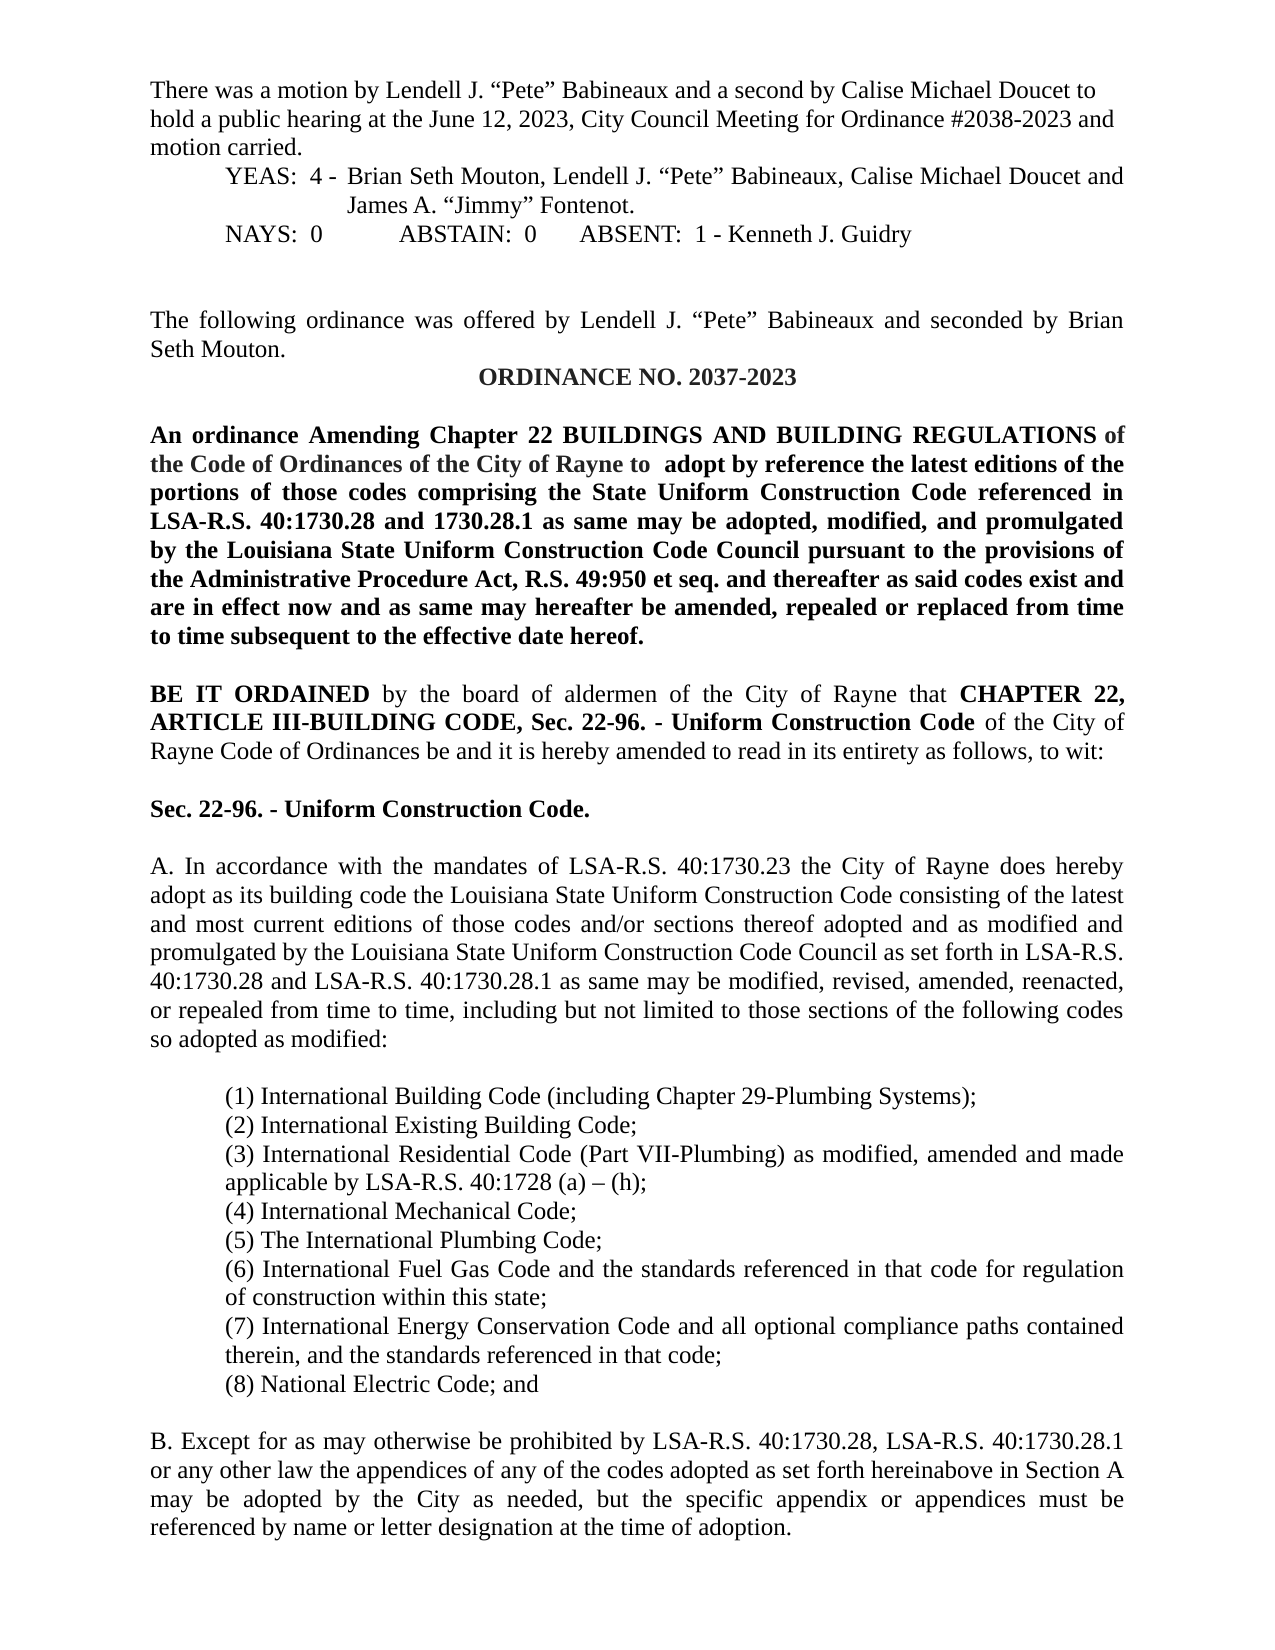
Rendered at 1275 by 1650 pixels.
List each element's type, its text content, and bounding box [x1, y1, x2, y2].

text There was a motion by Lendell J. “Pete” Babineaux and a second by Calise Michael Doucet to hold a public hearing at the June 12, 2023, City Council Meeting for Ordinance #2038-2023 and motion carried. [150, 75, 1125, 161]
text (3) International Residential Code (Part VII-Plumbing) as modified, amended and made applicable by LSA-R.S. 40:1728 (a) – (h); [225, 1139, 1125, 1196]
text The following ordinance was offered by Lendell J. “Pete” Babineaux and seconded by Brian Seth Mouton. [150, 305, 1125, 362]
text A. In accordance with the mandates of LSA-R.S. 40:1730.23 the City of Rayne does hereby adopt as its building code the Louisiana State Uniform Construction Code consisting of the latest and most current editions of those codes and/or sections thereof adopted and as modified and promulgated by the Louisiana State Uniform Construction Code Council as set forth in LSA-R.S. 40:1730.28 and LSA-R.S. 40:1730.28.1 as same may be modified, revised, amended, reenacted, or repealed from time to time, including but not limited to those sections of the following codes so adopted as modified: [150, 851, 1125, 1052]
text (4) International Mechanical Code; [150, 1196, 1125, 1225]
text An ordinance Amending Chapter 22 BUILDINGS AND BUILDING REGULATIONS of the Code of Ordinances of the City of Rayne to adopt by reference the latest editions of the portions of those codes comprising the State Uniform Construction Code referenced in LSA-R.S. 40:1730.28 and 1730.28.1 as same may be adopted, modified, and promulgated by the Louisiana State Uniform Construction Code Council pursuant to the provisions of the Administrative Procedure Act, R.S. 49:950 et seq. and thereafter as said codes exist and are in effect now and as same may hereafter be amended, repealed or replaced from time to time subsequent to the effective date hereof. [150, 420, 1125, 650]
text (7) International Energy Conservation Code and all optional compliance paths contained therein, and the standards referenced in that code; [225, 1311, 1125, 1369]
text YEAS: 4 - Brian Seth Mouton, Lendell J. “Pete” Babineaux, Calise Michael Doucet and James A. “Jimmy” Fontenot. [225, 161, 1125, 219]
text Sec. 22-96. - Uniform Construction Code. [150, 794, 1125, 822]
text (6) International Fuel Gas Code and the standards referenced in that code for regulation of construction within this state; [225, 1254, 1125, 1311]
text (1) International Building Code (including Chapter 29-Plumbing Systems); [150, 1081, 1125, 1110]
text NAYS: 0 ABSTAIN: 0 ABSENT: 1 - Kenneth J. Guidry [150, 219, 1125, 247]
text (2) International Existing Building Code; [150, 1110, 1125, 1139]
text ORDINANCE NO. 2037-2023 [150, 362, 1125, 391]
text B. Except for as may otherwise be prohibited by LSA-R.S. 40:1730.28, LSA-R.S. 40:1730.28.1 or any other law the appendices of any of the codes adopted as set forth hereinabove in Section A may be adopted by the City as needed, but the specific appendix or appendices must be referenced by name or letter designation at the time of adoption. [150, 1426, 1125, 1541]
text (8) National Electric Code; and [150, 1369, 1125, 1397]
text (5) The International Plumbing Code; [225, 1225, 1125, 1254]
text BE IT ORDAINED by the board of aldermen of the City of Rayne that CHAPTER 22, ARTICLE III-BUILDING CODE, Sec. 22-96. - Uniform Construction Code of the City of Rayne Code of Ordinances be and it is hereby amended to read in its entirety as follows, to wit: [150, 679, 1125, 765]
